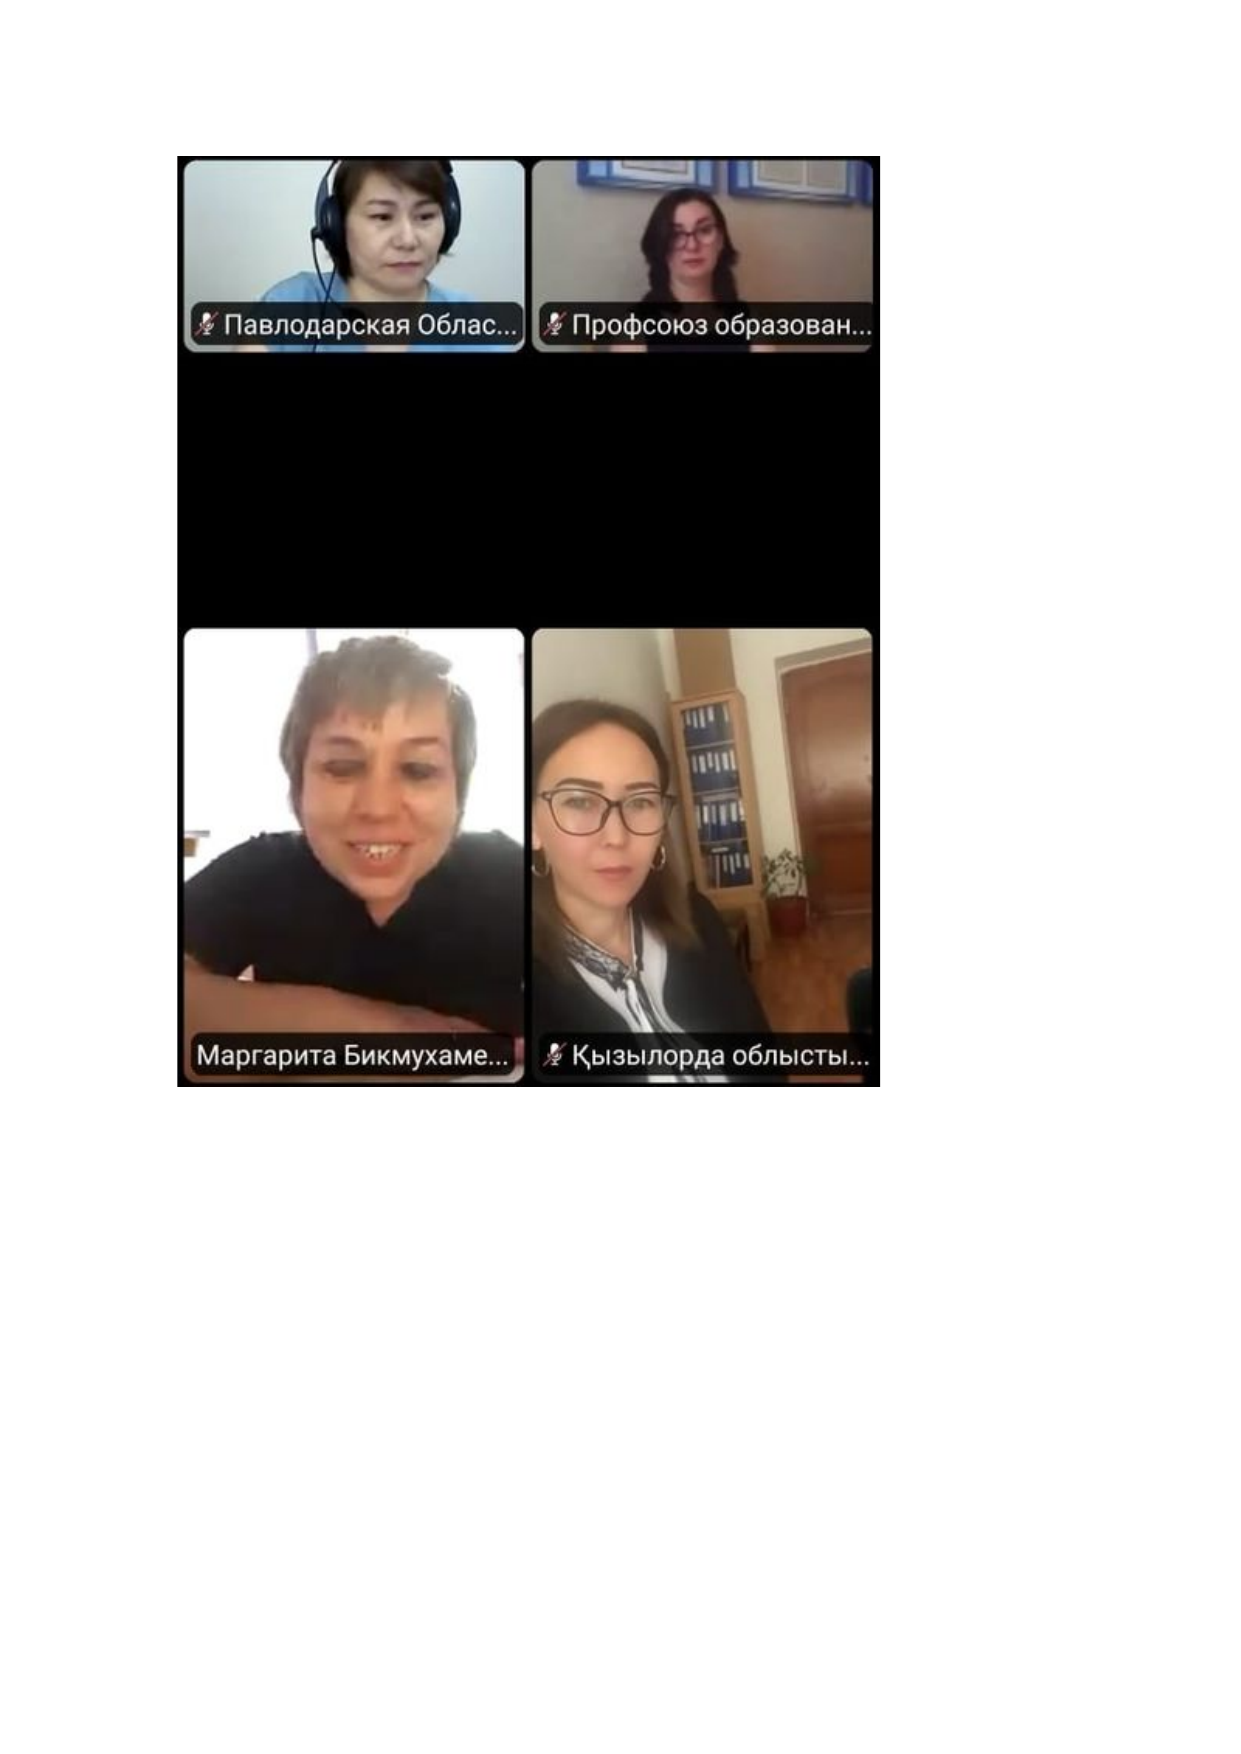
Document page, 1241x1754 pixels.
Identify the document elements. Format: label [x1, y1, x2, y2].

picture [177, 156, 881, 1087]
